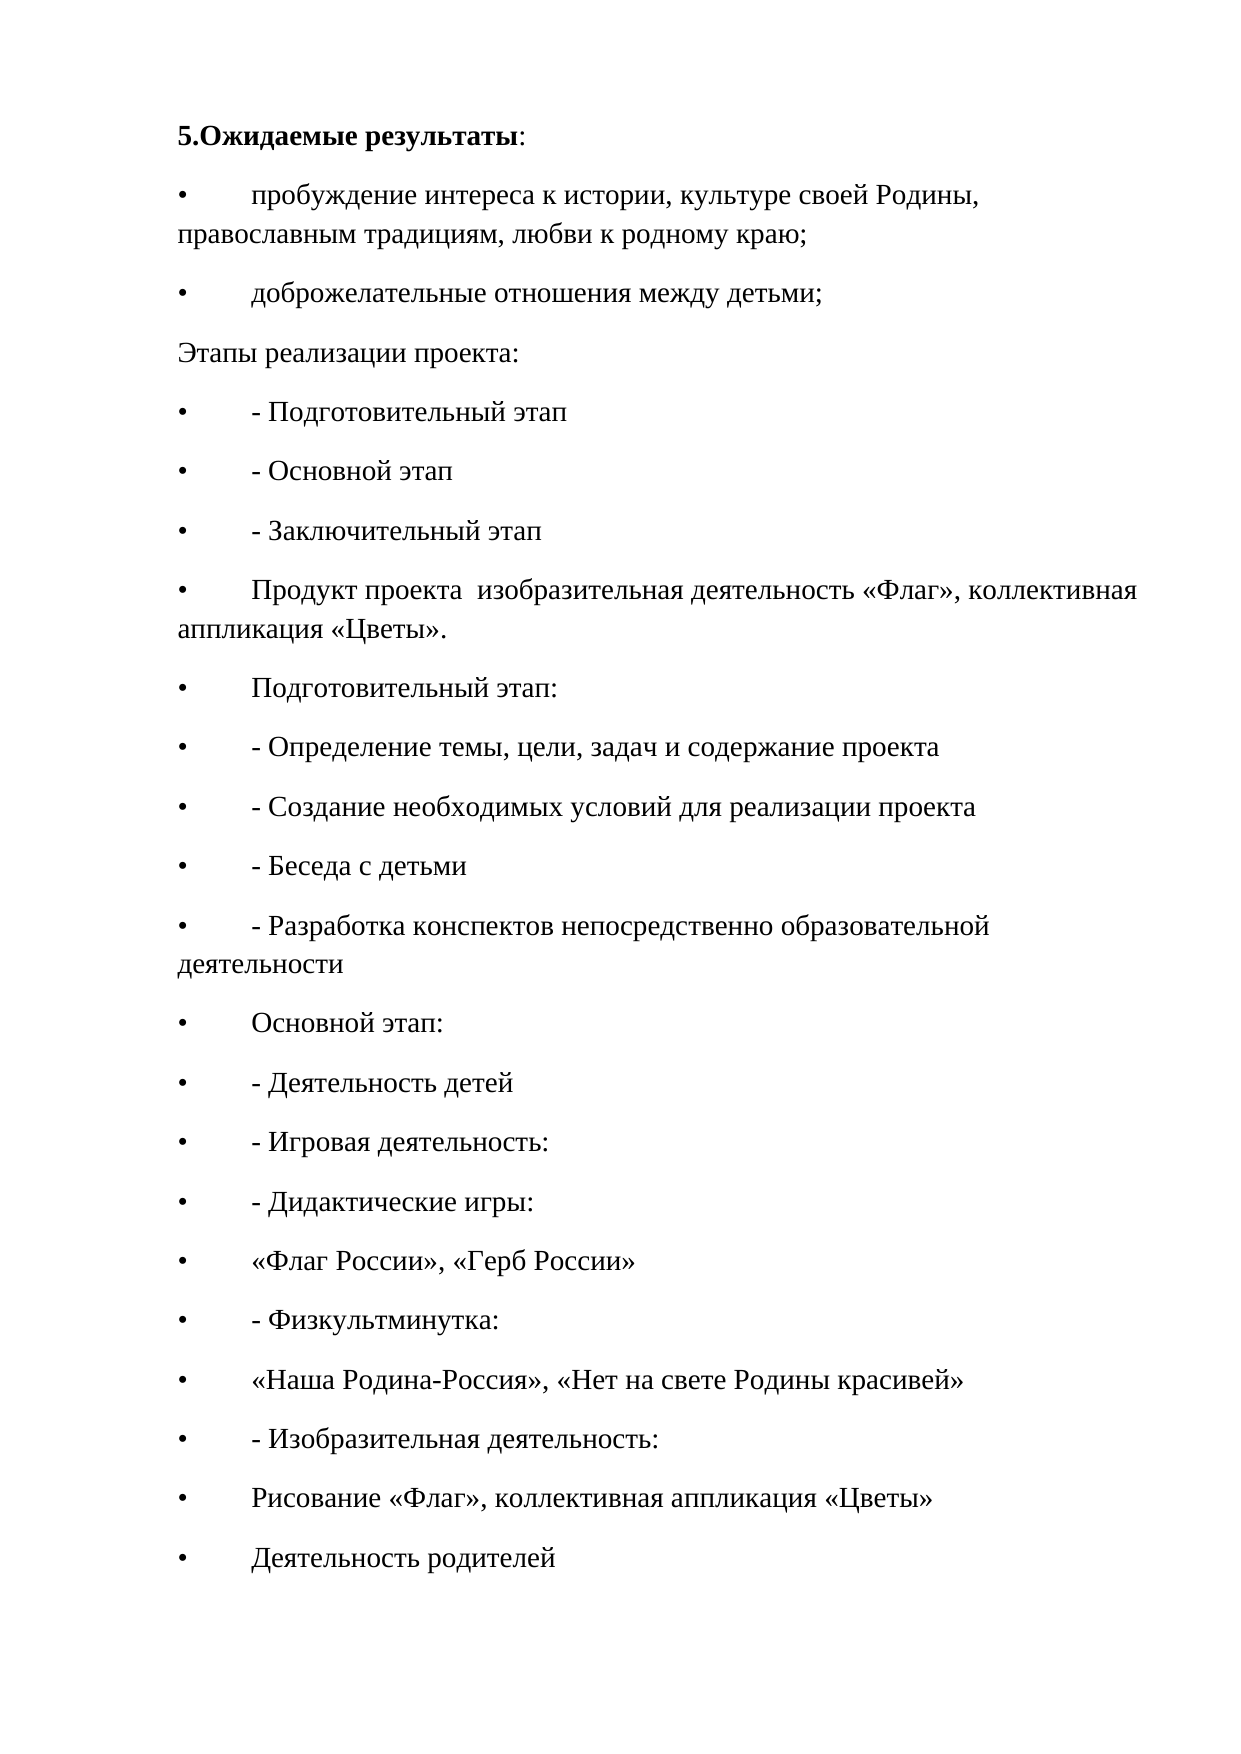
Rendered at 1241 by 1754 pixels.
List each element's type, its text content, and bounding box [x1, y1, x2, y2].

text • «Наша Родина-Россия», «Нет на свете Родины красивей» [177, 1362, 1152, 1395]
text Этапы реализации проекта: [177, 335, 1152, 368]
text • - Изобразительная деятельность: [177, 1421, 1152, 1455]
text • Деятельность родителей [177, 1540, 1152, 1573]
text • Подготовительный этап: [177, 670, 1152, 704]
text • Основной этап: [177, 1006, 1152, 1039]
text • пробуждение интереса к истории, культуре своей Родины, православным традициям, любви к родному краю; [177, 177, 1152, 249]
text • - Разработка конспектов непосредственно образовательной деятельности [177, 908, 1152, 980]
text • доброжелательные отношения между детьми; [177, 275, 1152, 309]
text • - Дидактические игры: [177, 1184, 1152, 1217]
text • - Основной этап [177, 453, 1152, 487]
text 5.Ожидаемые результаты: [177, 118, 1152, 152]
text • - Беседа с детьми [177, 848, 1152, 882]
text • «Флаг России», «Герб России» [177, 1243, 1152, 1277]
text • - Определение темы, цели, задач и содержание проекта [177, 729, 1152, 763]
text • - Подготовительный этап [177, 394, 1152, 428]
text • - Создание необходимых условий для реализации проекта [177, 789, 1152, 822]
text • - Игровая деятельность: [177, 1124, 1152, 1158]
text • - Заключительный этап [177, 513, 1152, 546]
text • - Деятельность детей [177, 1065, 1152, 1098]
text • - Физкультминутка: [177, 1302, 1152, 1336]
text • Рисование «Флаг», коллективная аппликация «Цветы» [177, 1481, 1152, 1514]
text • Продукт проекта изобразительная деятельность «Флаг», коллективная аппликация «Цветы». [177, 572, 1152, 644]
